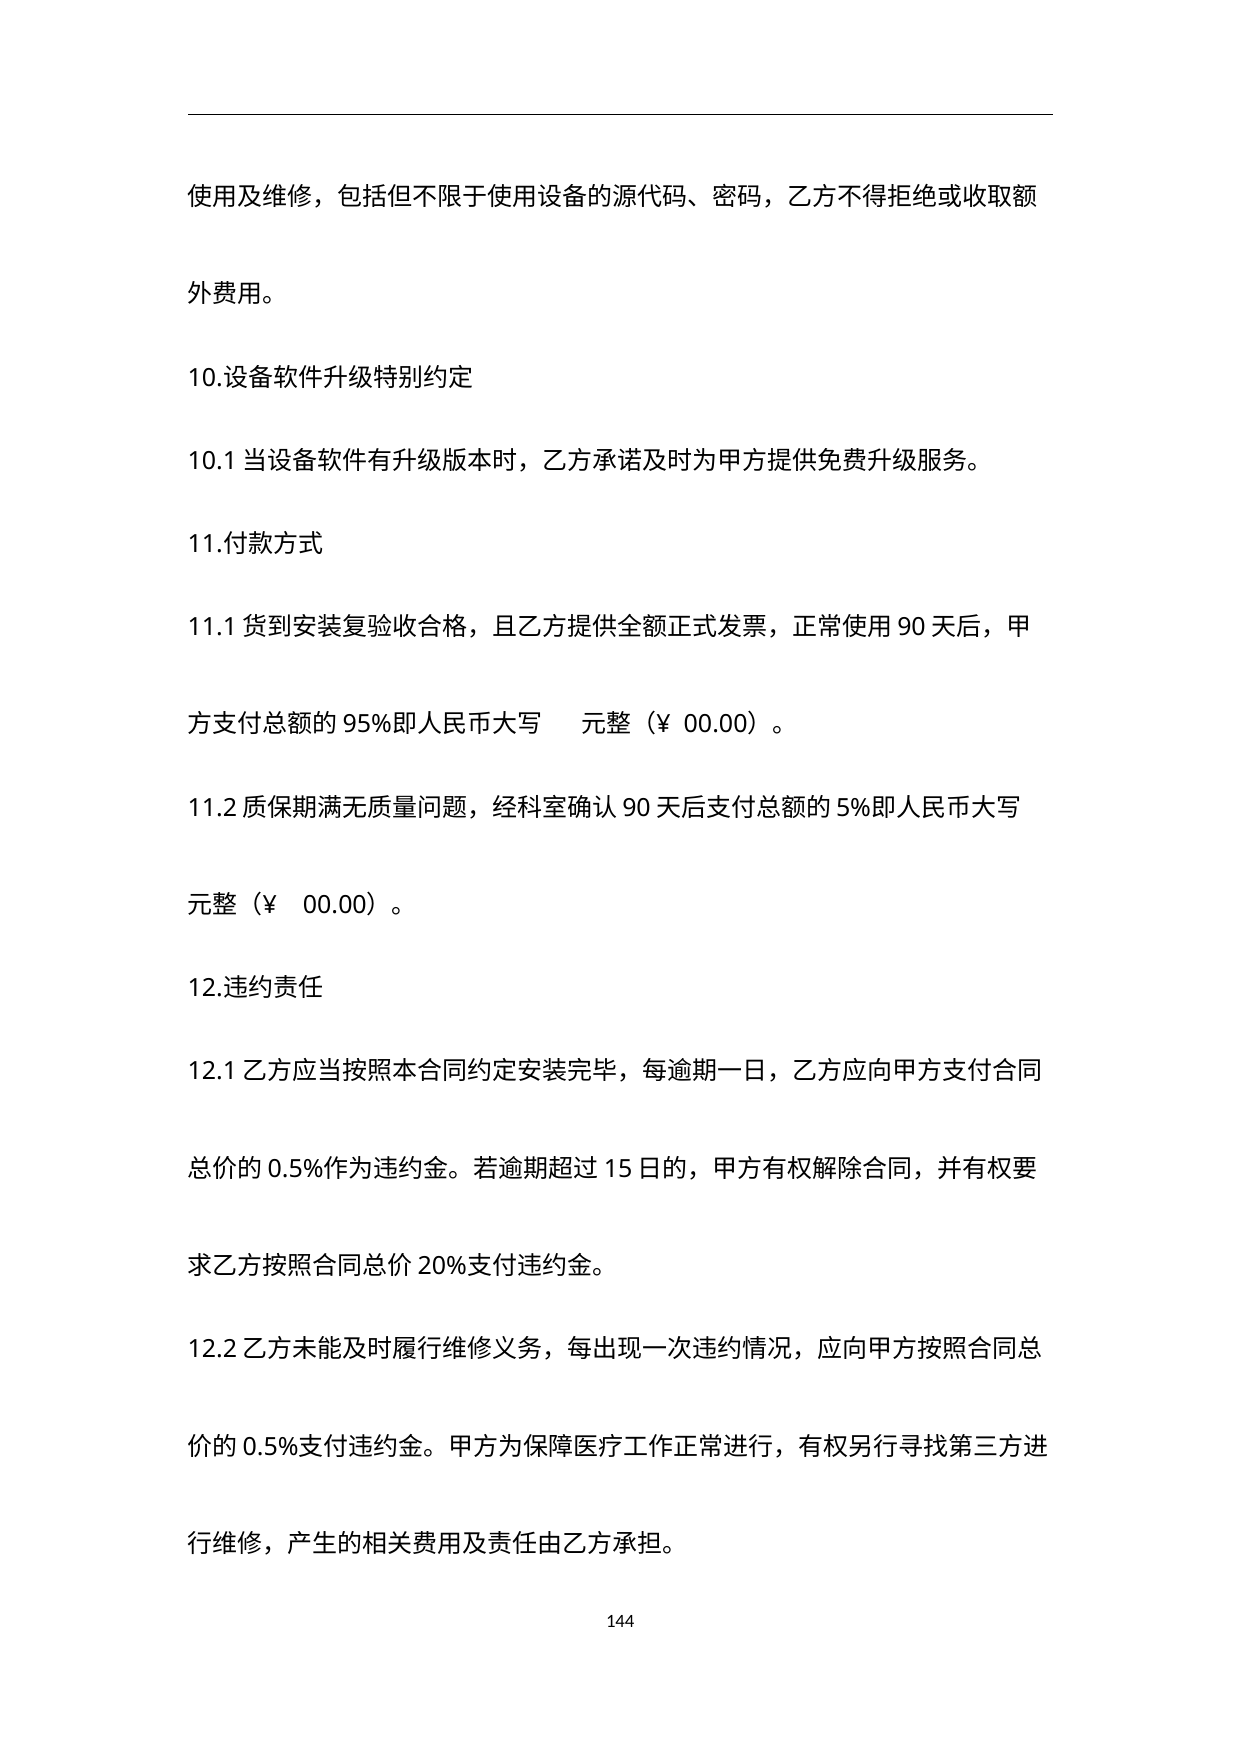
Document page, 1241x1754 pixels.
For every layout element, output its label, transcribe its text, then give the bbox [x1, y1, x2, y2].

text 12.2乙方未能及时履行维修义务，每出现一次违约情况，应向甲方按照合同总价的0.5%支付违约金。甲方为保障医疗工作正常进行，有权另行寻找第三方进行维修，产生的相关费用及责任由乙方承担。 [187, 1314, 1053, 1574]
text 11.付款方式 [187, 509, 1053, 574]
text 12.1乙方应当按照本合同约定安装完毕，每逾期一日，乙方应向甲方支付合同总价的0.5%作为违约金。若逾期超过15日的，甲方有权解除合同，并有权要求乙方按照合同总价20%支付违约金。 [187, 1036, 1053, 1296]
text 12.违约责任 [187, 953, 1053, 1018]
text 11.2质保期满无质量问题，经科室确认90天后支付总额的5%即人民币大写 元整（¥ 00.00）。 [187, 773, 1053, 935]
text 10.1当设备软件有升级版本时，乙方承诺及时为甲方提供免费升级服务。 [187, 426, 1053, 491]
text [187, 162, 1053, 324]
text 10.设备软件升级特别约定 [187, 343, 1053, 408]
text 11.1货到安装复验收合格，且乙方提供全额正式发票，正常使用90天后，甲方支付总额的95%即人民币大写 元整（¥ 00.00）。 [187, 592, 1053, 754]
